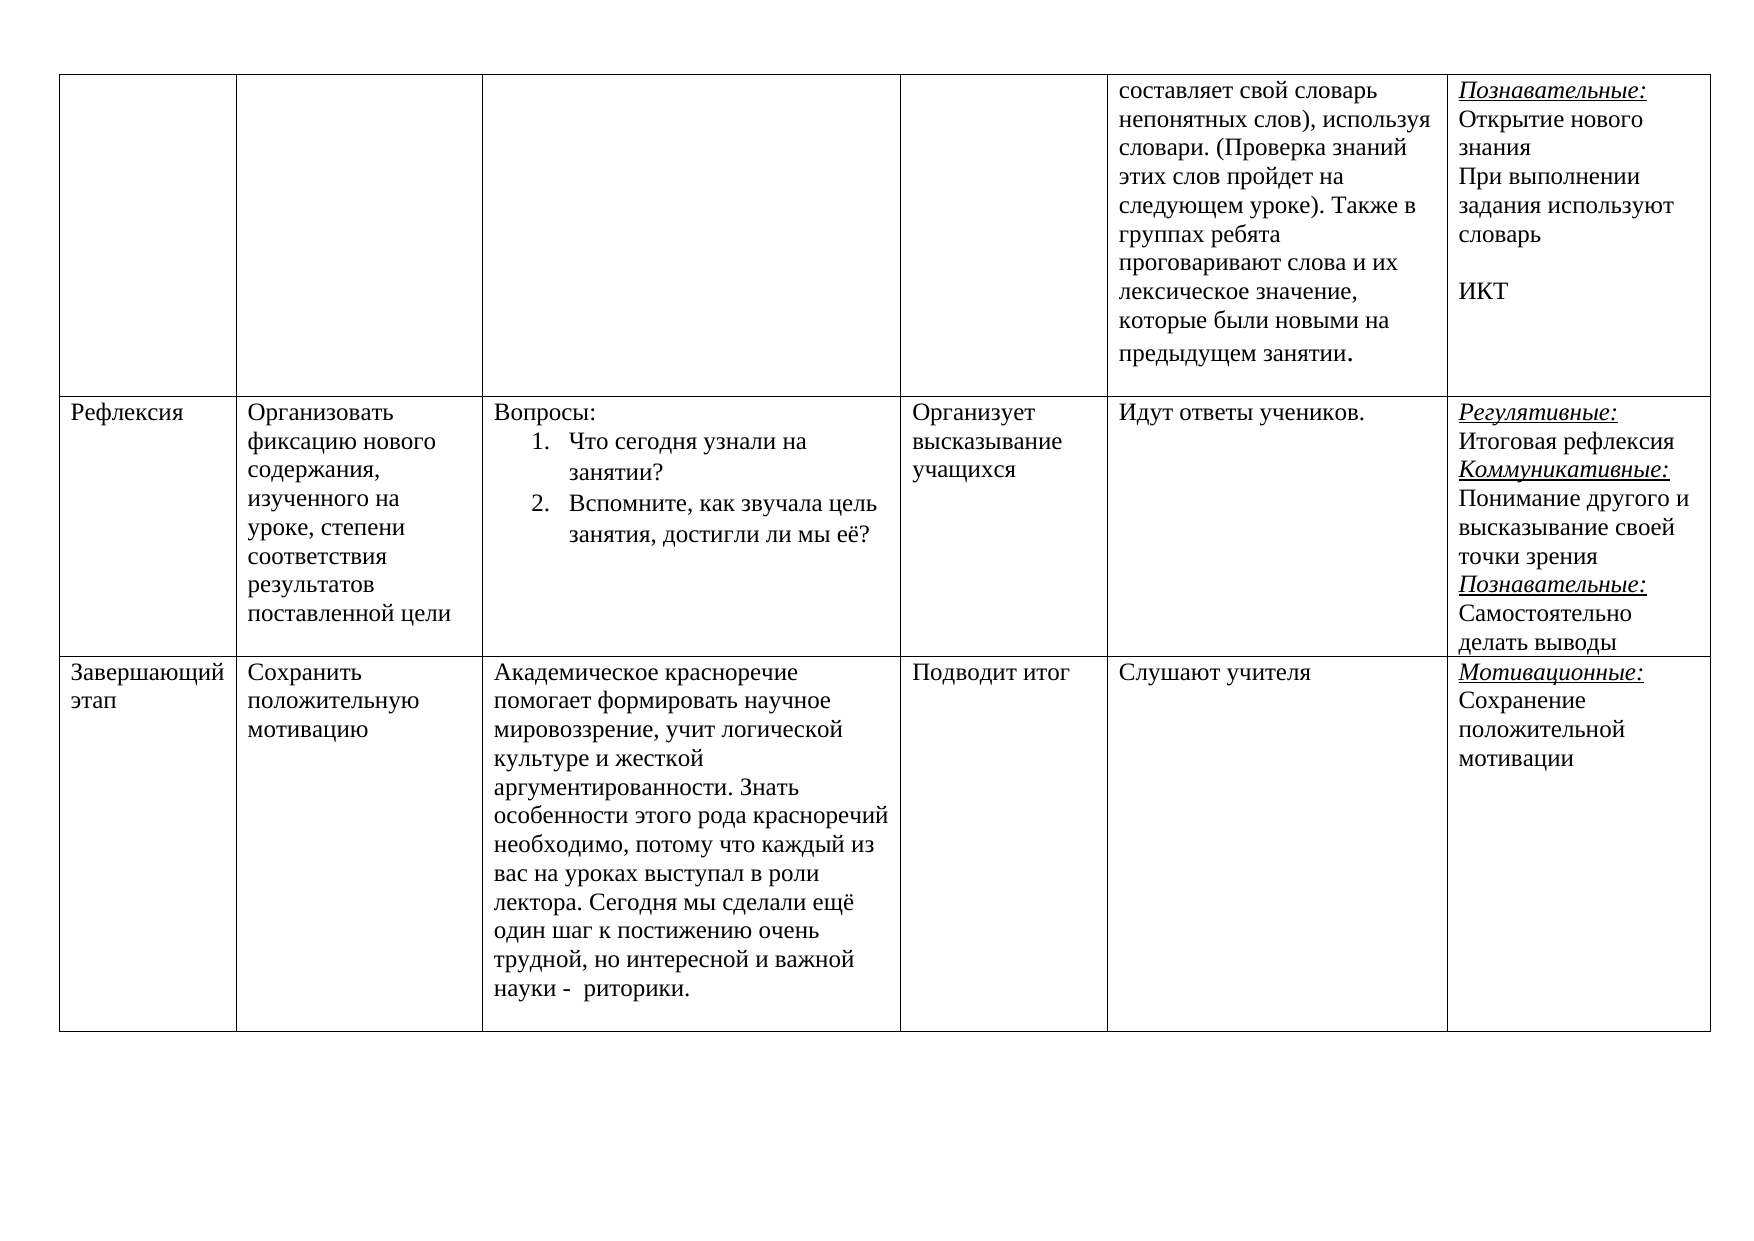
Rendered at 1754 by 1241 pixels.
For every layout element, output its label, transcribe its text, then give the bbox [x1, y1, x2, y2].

table_cell Подводит итог [901, 657, 1107, 1031]
table_cell Сохранить положительную мотивацию [237, 657, 482, 1031]
table_cell Слушают учителя [1108, 657, 1447, 1031]
table_cell Регулятивные: Итоговая рефлексия Коммуникативные: Понимание другого и высказывание своей точки зрения Познавательные: Самостоятельно делать выводы [1448, 397, 1710, 656]
table_cell Вопросы: Что сегодня узнали на занятии? Вспомните, как звучала цель занятия, достигли ли мы её? [483, 397, 900, 656]
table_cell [1108, 75, 1447, 396]
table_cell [1448, 75, 1710, 396]
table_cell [483, 75, 900, 396]
table_cell Мотивационные: Сохранение положительной мотивации [1448, 657, 1710, 1031]
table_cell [60, 75, 236, 396]
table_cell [237, 75, 482, 396]
table_cell Академическое красноречие помогает формировать научное мировоззрение, учит логической культуре и жесткой аргументированности. Знать особенности этого рода красноречий необходимо, потому что каждый из вас на уроках выступал в роли лектора. Сегодня мы сделали ещё один шаг к постижению очень трудной, но интересной и важной науки - риторики. [483, 657, 900, 1031]
table_cell Организовать фиксацию нового содержания, изученного на уроке, степени соответствия результатов поставленной цели [237, 397, 482, 656]
table_cell Рефлексия [60, 397, 236, 656]
table_cell Организует высказывание учащихся [901, 397, 1107, 656]
table_cell Завершающий этап [60, 657, 236, 1031]
table_cell Идут ответы учеников. [1108, 397, 1447, 656]
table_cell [901, 75, 1107, 396]
